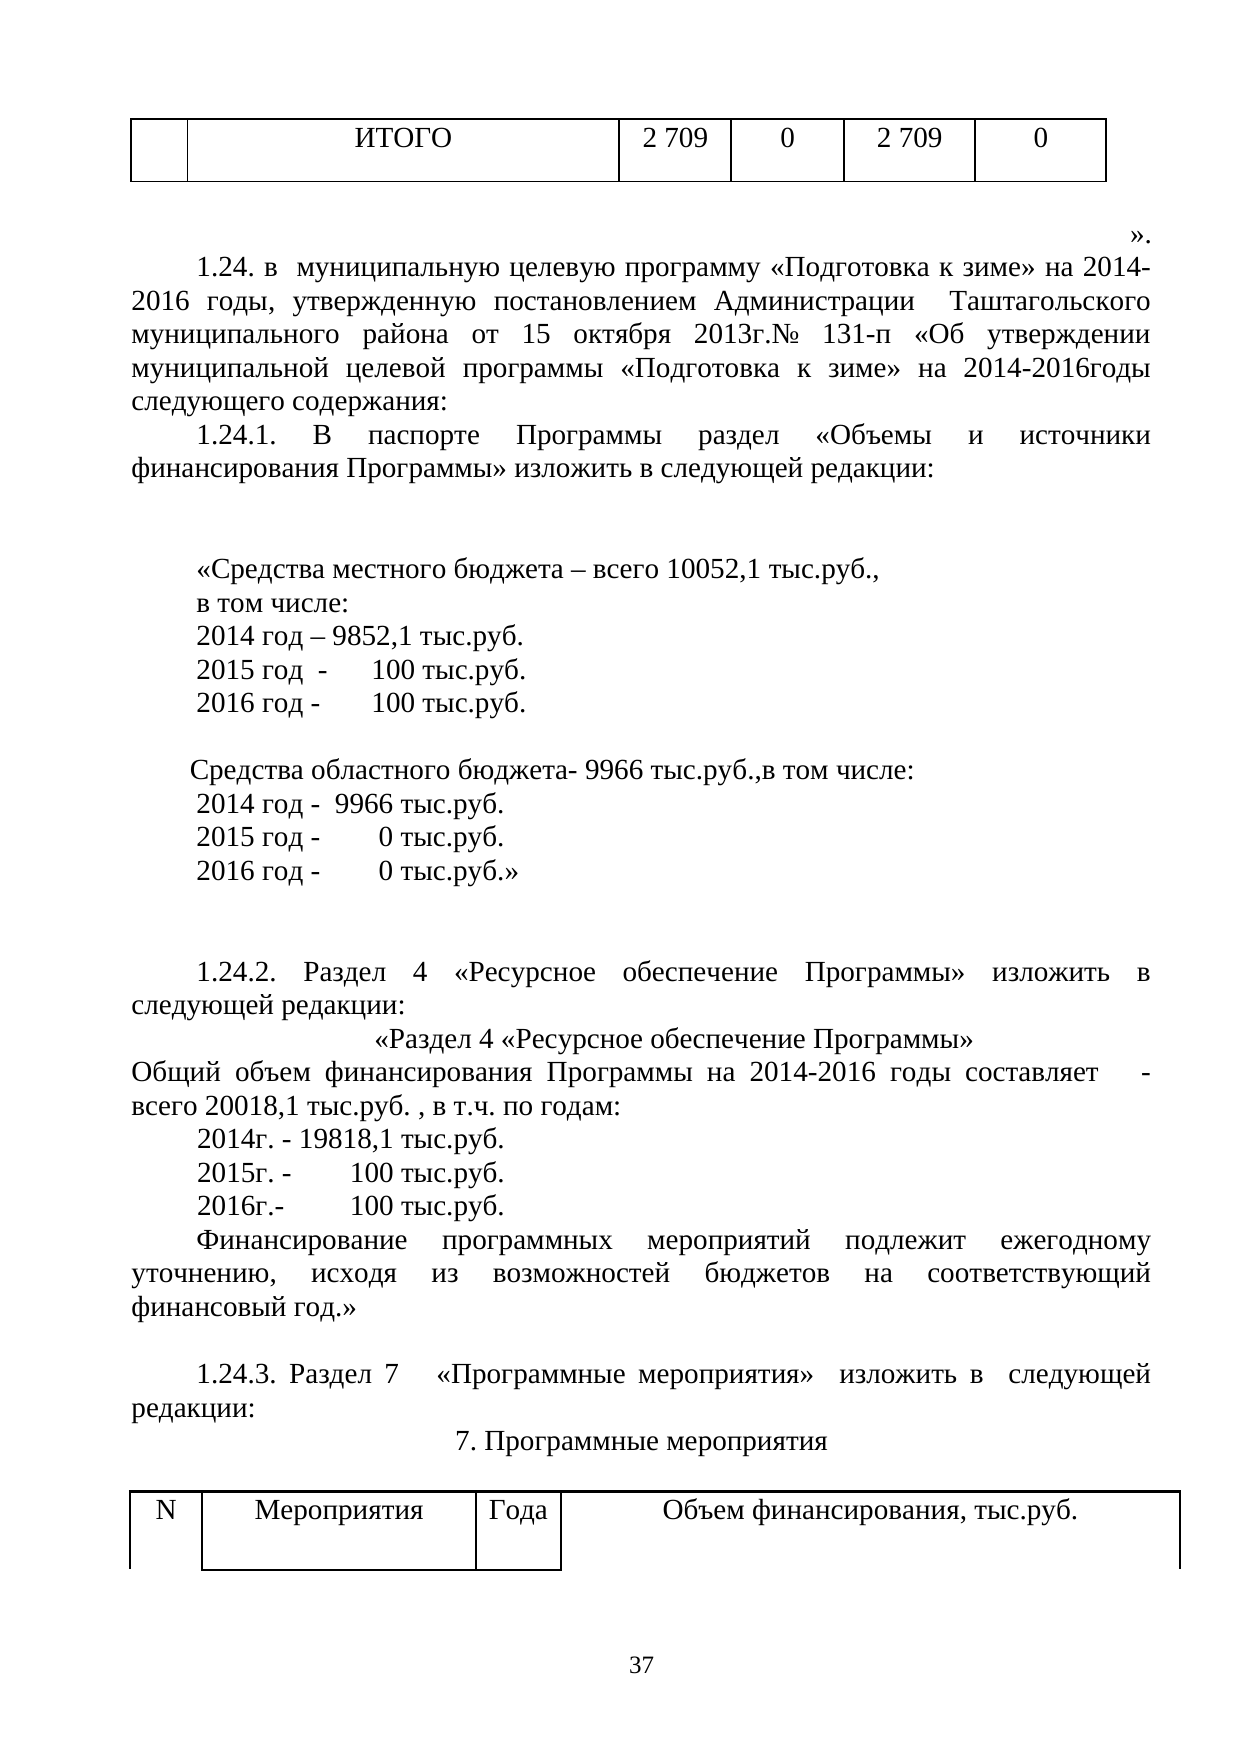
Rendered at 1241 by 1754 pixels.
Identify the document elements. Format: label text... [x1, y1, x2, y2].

text 2016г.- 100 тыс.руб. [131, 1188, 1152, 1222]
text 1.24.2. Раздел 4 «Ресурсное обеспечение Программы» изложить в следующей редакции: [131, 954, 1152, 1021]
table_cell 2 709 [620, 120, 730, 181]
text 2015г. - 100 тыс.руб. [131, 1155, 1152, 1188]
text ». [131, 216, 1152, 249]
table_cell 0 [976, 120, 1105, 181]
table_cell 0 [732, 120, 843, 181]
text 1.24. в муниципальную целевую программу «Подготовка к зиме» на 2014-2016 годы, утвержденную постановлением Администрации Таштагольского муниципального района от 15 октября 2013г.№ 131-п «Об утверждении муниципальной целевой программы «Подготовка к зиме» на 2014-2016годы следующего содержания: [131, 249, 1152, 417]
table_header Года [477, 1493, 560, 1568]
text «Средства местного бюджета – всего 10052,1 тыс.руб., [131, 551, 1152, 585]
text 1.24.1. В паспорте Программы раздел «Объемы и источники финансирования Программы» изложить в следующей редакции: [131, 417, 1152, 484]
table_header N [131, 1493, 201, 1568]
text «Раздел 4 «Ресурсное обеспечение Программы» [131, 1021, 1152, 1054]
text 2015 год - 100 тыс.руб. [131, 652, 1152, 685]
text Общий объем финансирования Программы на 2014-2016 годы составляет - всего 20018,1 тыс.руб. , в т.ч. по годам: [131, 1054, 1152, 1121]
text Средства областного бюджета- 9966 тыс.руб.,в том числе: [131, 752, 1152, 786]
table_cell ИТОГО [188, 120, 618, 181]
text 1.24.3. Раздел 7 «Программные мероприятия» изложить в следующей редакции: [131, 1356, 1152, 1423]
text 2014г. - 19818,1 тыс.руб. [131, 1121, 1152, 1155]
text 2016 год - 100 тыс.руб. [131, 685, 1152, 719]
text в том числе: [131, 585, 1152, 618]
text Финансирование программных мероприятий подлежит ежегодному уточнению, исходя из возможностей бюджетов на соответствующий финансовый год.» [131, 1222, 1152, 1323]
text 2015 год - 0 тыс.руб. [131, 819, 1152, 853]
text 7. Программные мероприятия [131, 1423, 1152, 1457]
table_cell [132, 120, 187, 181]
table_header Объем финансирования, тыс.руб. [562, 1493, 1179, 1568]
text 2014 год – 9852,1 тыс.руб. [131, 618, 1152, 652]
text 2016 год - 0 тыс.руб.» [131, 853, 1152, 887]
table_header Мероприятия [203, 1493, 475, 1568]
text 2014 год - 9966 тыс.руб. [131, 786, 1152, 819]
table_cell 2 709 [845, 120, 974, 181]
